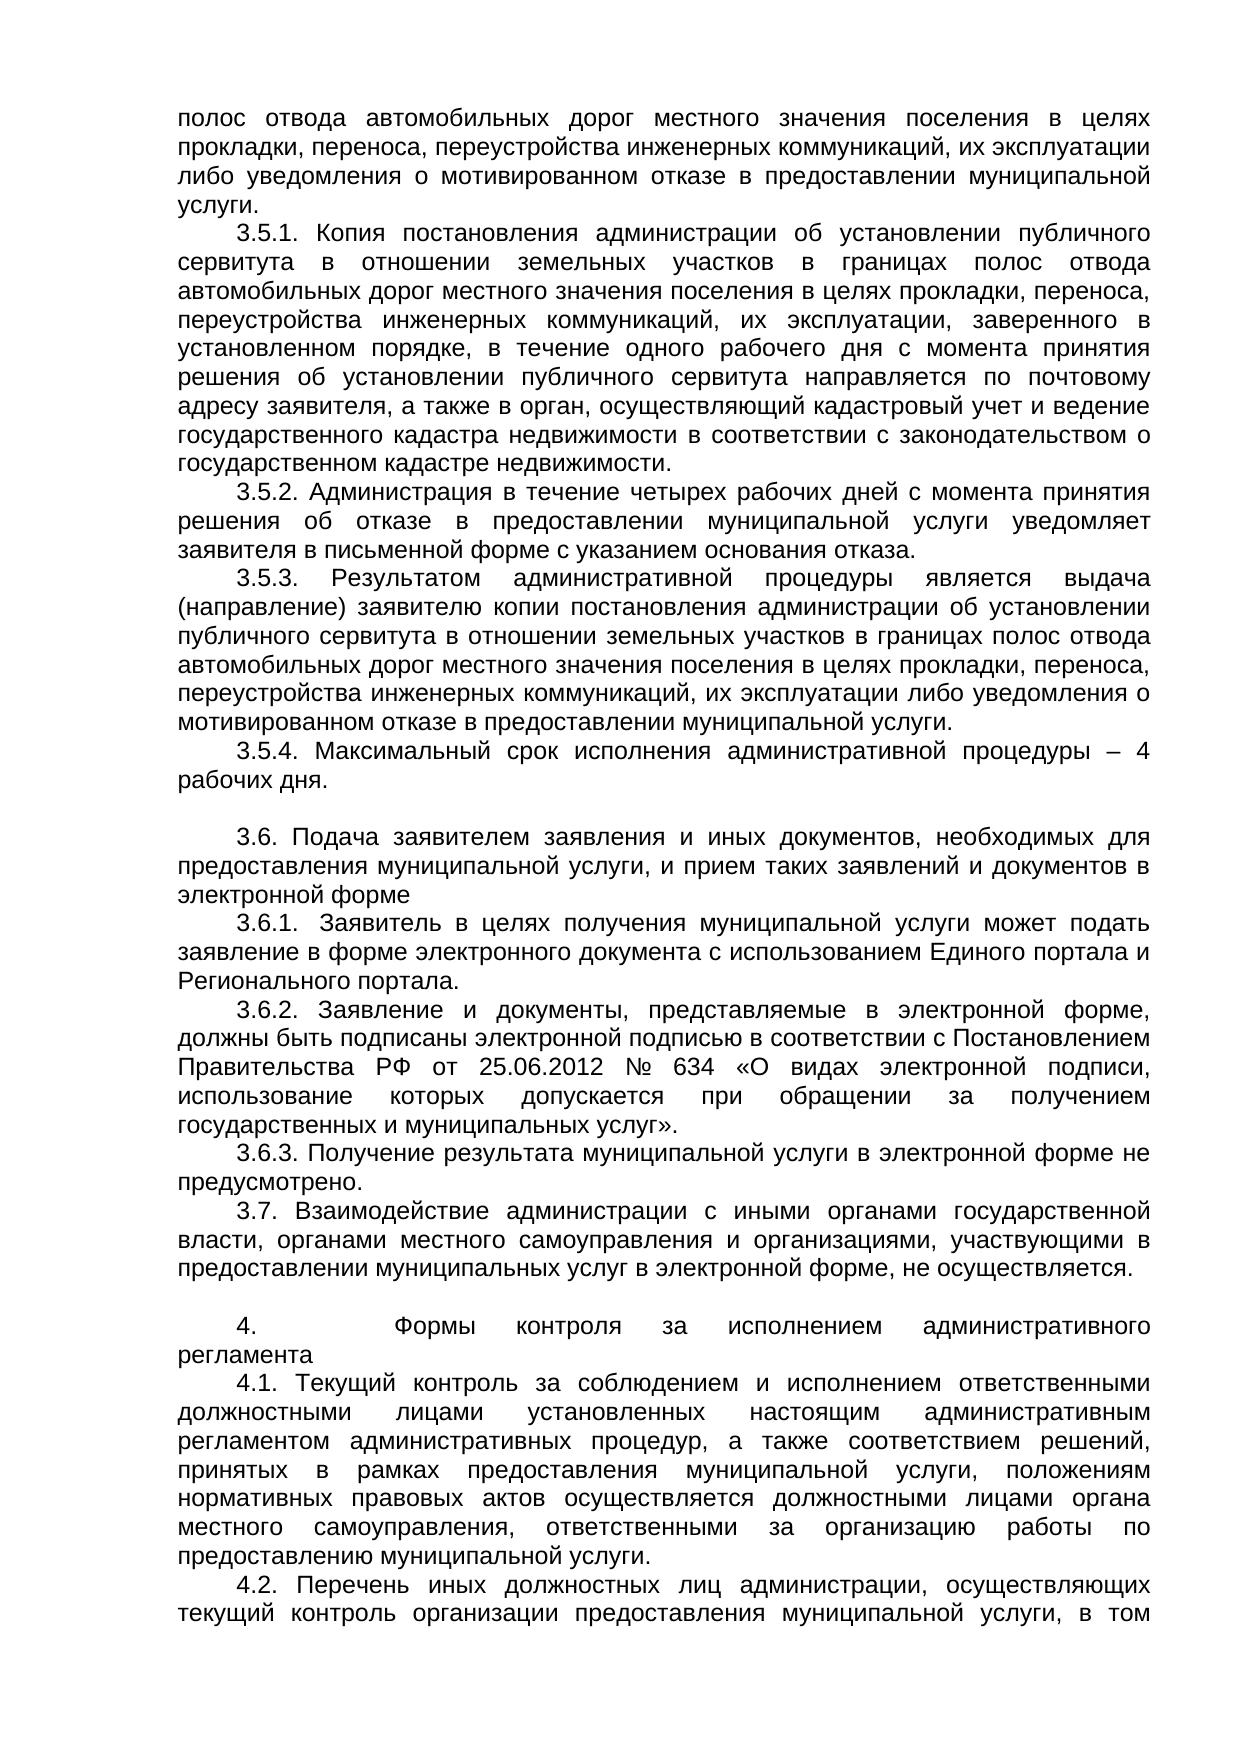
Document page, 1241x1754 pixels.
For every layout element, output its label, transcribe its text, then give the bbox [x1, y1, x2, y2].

text 3.5.3. Результатом административной процедуры является выдача (направление) заявителю копии постановления администрации об установлении публичного сервитута в отношении земельных участков в границах полос отвода автомобильных дорог местного значения поселения в целях прокладки, переноса, переустройства инженерных коммуникаций, их эксплуатации либо уведомления о мотивированном отказе в предоставлении муниципальной услуги. [177, 563, 1152, 736]
text 3.6. Подача заявителем заявления и иных документов, необходимых для предоставления муниципальной услуги, и прием таких заявлений и документов в электронной форме [177, 822, 1152, 908]
text 3.5.4. Максимальный срок исполнения административной процедуры – 4 рабочих дня. [177, 736, 1152, 793]
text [177, 1570, 1152, 1627]
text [177, 103, 1152, 218]
text 3.5.1. Копия постановления администрации об установлении публичного сервитута в отношении земельных участков в границах полос отвода автомобильных дорог местного значения поселения в целях прокладки, переноса, переустройства инженерных коммуникаций, их эксплуатации, заверенного в установленном порядке, в течение одного рабочего дня с момента принятия решения об установлении публичного сервитута направляется по почтовому адресу заявителя, а также в орган, осуществляющий кадастровый учет и ведение государственного кадастра недвижимости в соответствии с законодательством о государственном кадастре недвижимости. [177, 218, 1152, 477]
text 3.6.2. Заявление и документы, представляемые в электронной форме, должны быть подписаны электронной подписью в соответствии с Постановлением Правительства РФ от 25.06.2012 № 634 «О видах электронной подписи, использование которых допускается при обращении за получением государственных и муниципальных услуг». [177, 995, 1152, 1138]
text 3.6.1. Заявитель в целях получения муниципальной услуги может подать заявление в форме электронного документа с использованием Единого портала и Регионального портала. [177, 908, 1152, 995]
text 3.6.3. Получение результата муниципальной услуги в электронной форме не предусмотрено. [177, 1138, 1152, 1196]
text 3.7. Взаимодействие администрации с иными органами государственной власти, органами местного самоуправления и организациями, участвующими в предоставлении муниципальных услуг в электронной форме, не осуществляется. [177, 1196, 1152, 1282]
text 3.5.2. Администрация в течение четырех рабочих дней с момента принятия решения об отказе в предоставлении муниципальной услуги уведомляет заявителя в письменной форме с указанием основания отказа. [177, 477, 1152, 563]
text 4.1. Текущий контроль за соблюдением и исполнением ответственными должностными лицами установленных настоящим административным регламентом административных процедур, а также соответствием решений, принятых в рамках предоставления муниципальной услуги, положениям нормативных правовых актов осуществляется должностными лицами органа местного самоуправления, ответственными за организацию работы по предоставлению муниципальной услуги. [177, 1368, 1152, 1570]
list Формы контроля за исполнением административного регламента [177, 1311, 1152, 1368]
